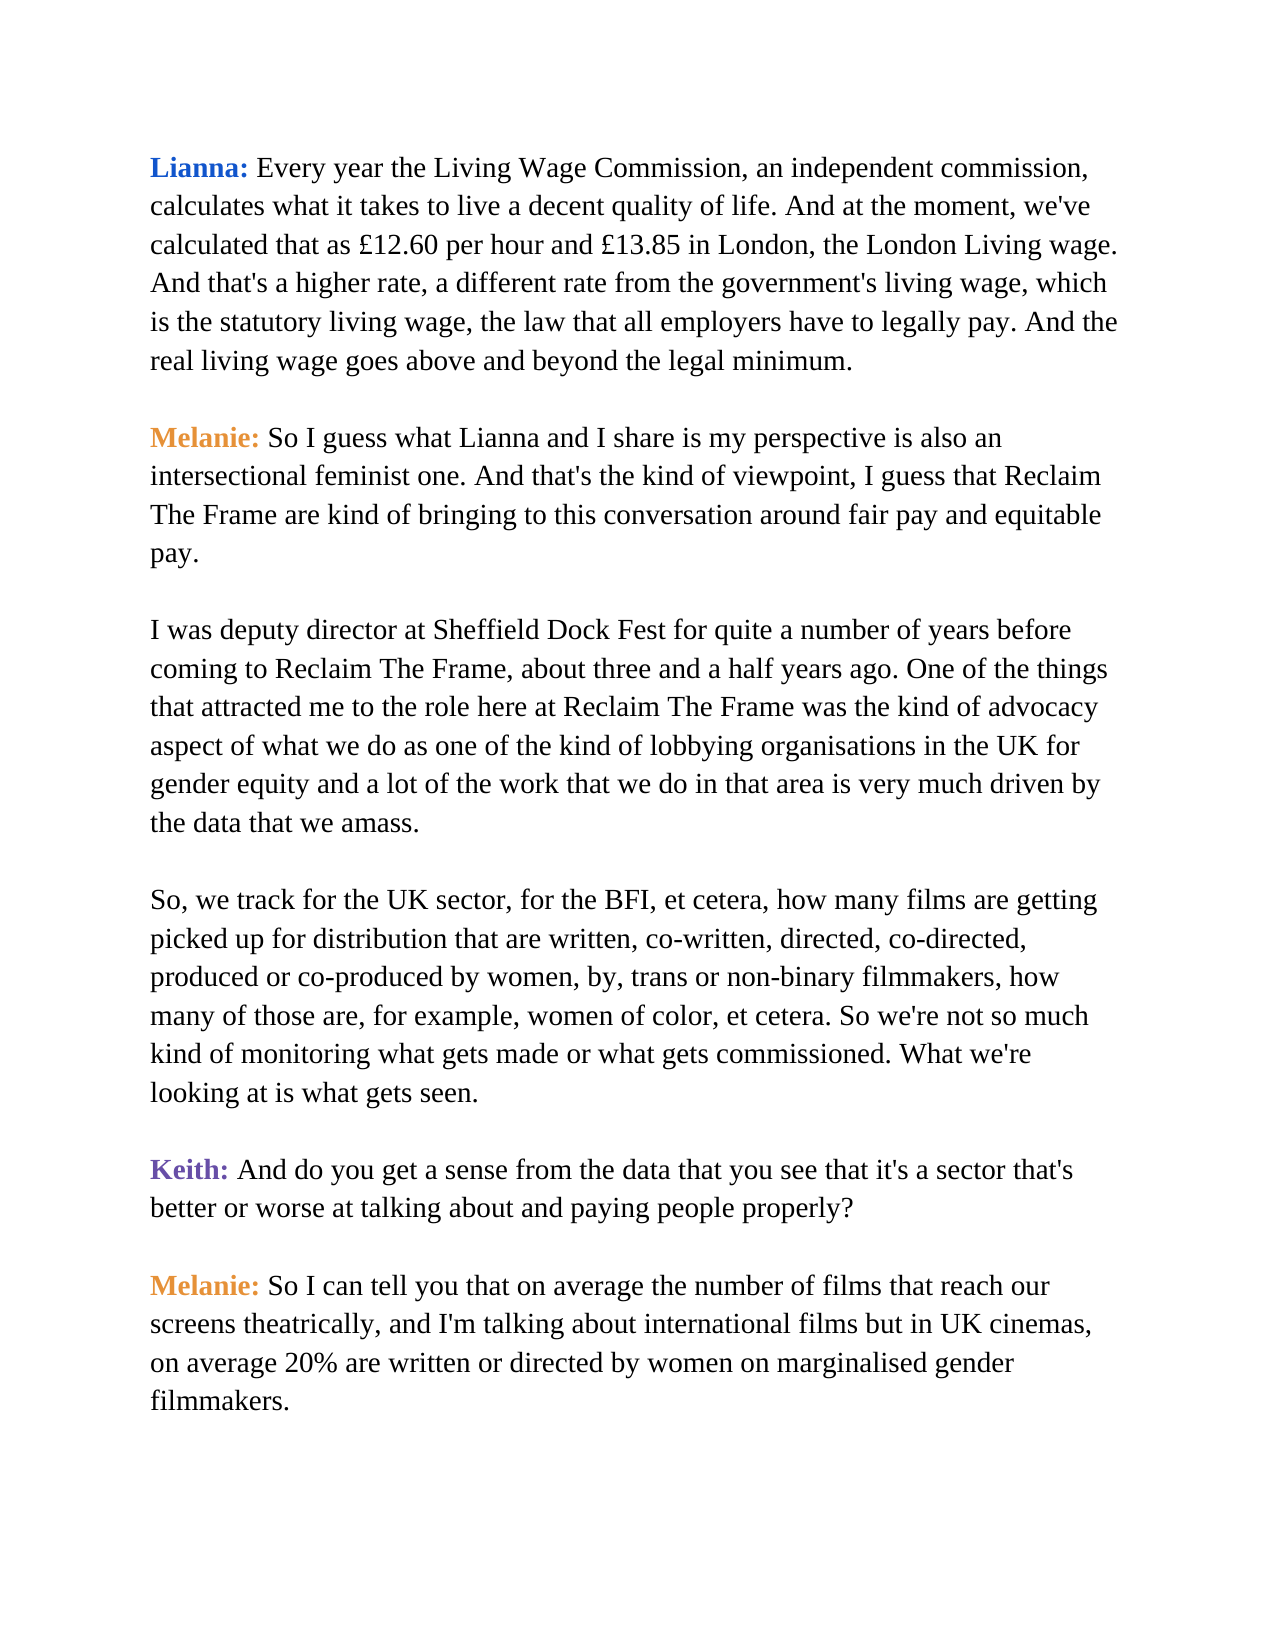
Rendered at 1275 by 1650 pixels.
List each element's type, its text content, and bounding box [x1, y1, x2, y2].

text Lianna: Every year the Living Wage Commission, an independent commission, calculates what it takes to live a decent quality of life. And at the moment, we've calculated that as £12.60 per hour and £13.85 in London, the London Living wage. And that's a higher rate, a different rate from the government's living wage, which is the statutory living wage, the law that all employers have to legally pay. And the real living wage goes above and beyond the legal minimum. [150, 150, 1125, 376]
text Melanie: So I can tell you that on average the number of films that reach our screens theatrically, and I'm talking about international films but in UK cinemas, on average 20% are written or directed by women on marginalised gender filmmakers. [150, 1268, 1125, 1417]
text Keith: And do you get a sense from the data that you see that it's a sector that's better or worse at talking about and paying people properly? [150, 1152, 1125, 1224]
text I was deputy director at Sheffield Dock Fest for quite a number of years before coming to Reclaim The Frame, about three and a half years ago. One of the things that attracted me to the role here at Reclaim The Frame was the kind of advocacy aspect of what we do as one of the kind of lobbying organisations in the UK for gender equity and a lot of the work that we do in that area is very much driven by the data that we amass. [150, 612, 1125, 839]
text Melanie: So I guess what Lianna and I share is my perspective is also an intersectional feminist one. And that's the kind of viewpoint, I guess that Reclaim The Frame are kind of bringing to this conversation around fair pay and equitable pay. [150, 420, 1125, 569]
text So, we track for the UK sector, for the BFI, et cetera, how many films are getting picked up for distribution that are written, co-written, directed, co-directed, produced or co-produced by women, by, trans or non-binary filmmakers, how many of those are, for example, women of color, et cetera. So we're not so much kind of monitoring what gets made or what gets commissioned. What we're looking at is what gets seen. [150, 882, 1125, 1108]
